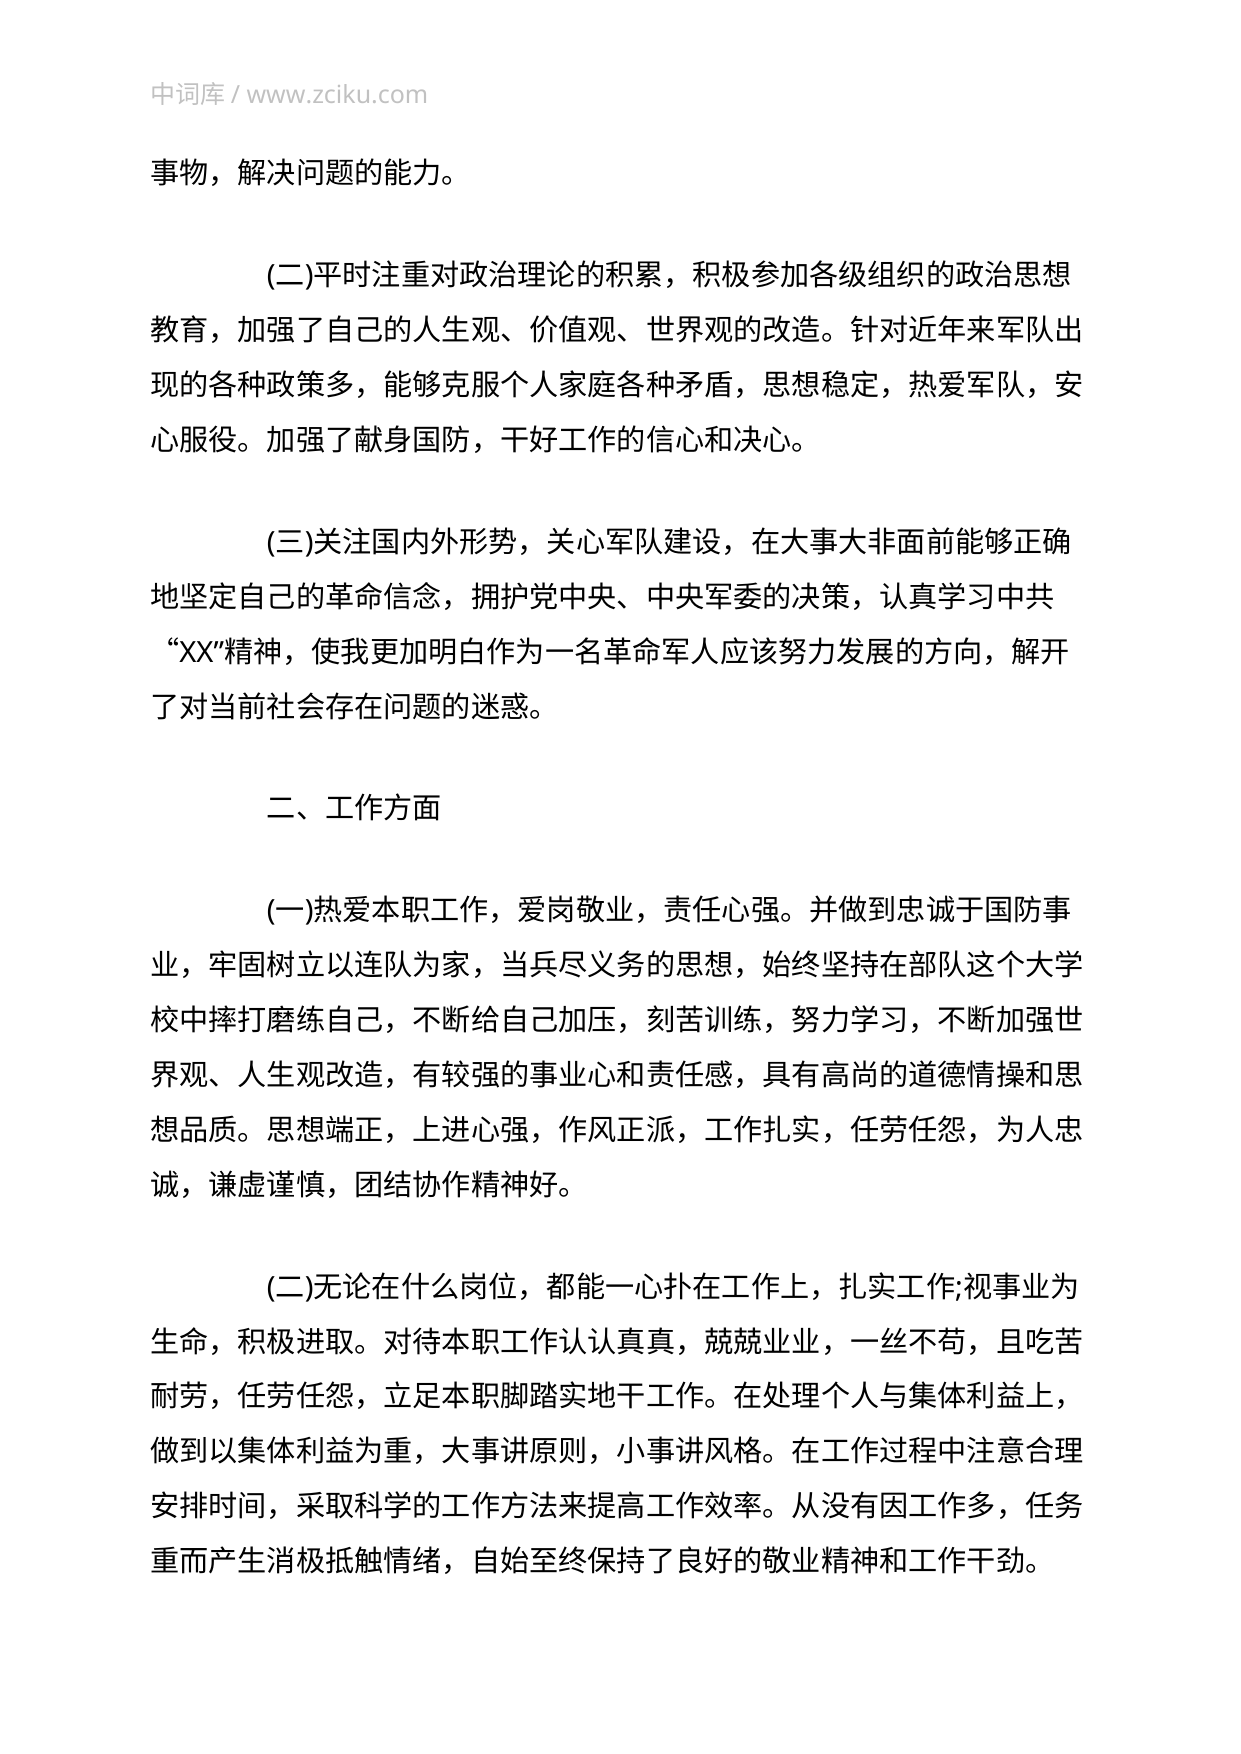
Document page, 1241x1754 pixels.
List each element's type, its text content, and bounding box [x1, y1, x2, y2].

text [150, 150, 1090, 192]
text (一)热爱本职工作，爱岗敬业，责任心强。并做到忠诚于国防事业，牢固树立以连队为家，当兵尽义务的思想，始终坚持在部队这个大学校中摔打磨练自己，不断给自己加压，刻苦训练，努力学习，不断加强世界观、人生观改造，有较强的事业心和责任感，具有高尚的道德情操和思想品质。思想端正，上进心强，作风正派，工作扎实，任劳任怨，为人忠诚，谦虚谨慎，团结协作精神好。 [150, 887, 1090, 1204]
text (二)平时注重对政治理论的积累，积极参加各级组织的政治思想教育，加强了自己的人生观、价值观、世界观的改造。针对近年来军队出现的各种政策多，能够克服个人家庭各种矛盾，思想稳定，热爱军队，安心服役。加强了献身国防，干好工作的信心和决心。 [150, 252, 1090, 459]
text (三)关注国内外形势，关心军队建设，在大事大非面前能够正确地坚定自己的革命信念，拥护党中央、中央军委的决策，认真学习中共“XX”精神，使我更加明白作为一名革命军人应该努力发展的方向，解开了对当前社会存在问题的迷惑。 [150, 518, 1090, 726]
text (二)无论在什么岗位，都能一心扑在工作上，扎实工作;视事业为生命，积极进取。对待本职工作认认真真，兢兢业业，一丝不苟，且吃苦耐劳，任劳任怨，立足本职脚踏实地干工作。在处理个人与集体利益上，做到以集体利益为重，大事讲原则，小事讲风格。在工作过程中注意合理安排时间，采取科学的工作方法来提高工作效率。从没有因工作多，任务重而产生消极抵触情绪，自始至终保持了良好的敬业精神和工作干劲。 [150, 1263, 1090, 1580]
text 二、工作方面 [150, 785, 1090, 827]
